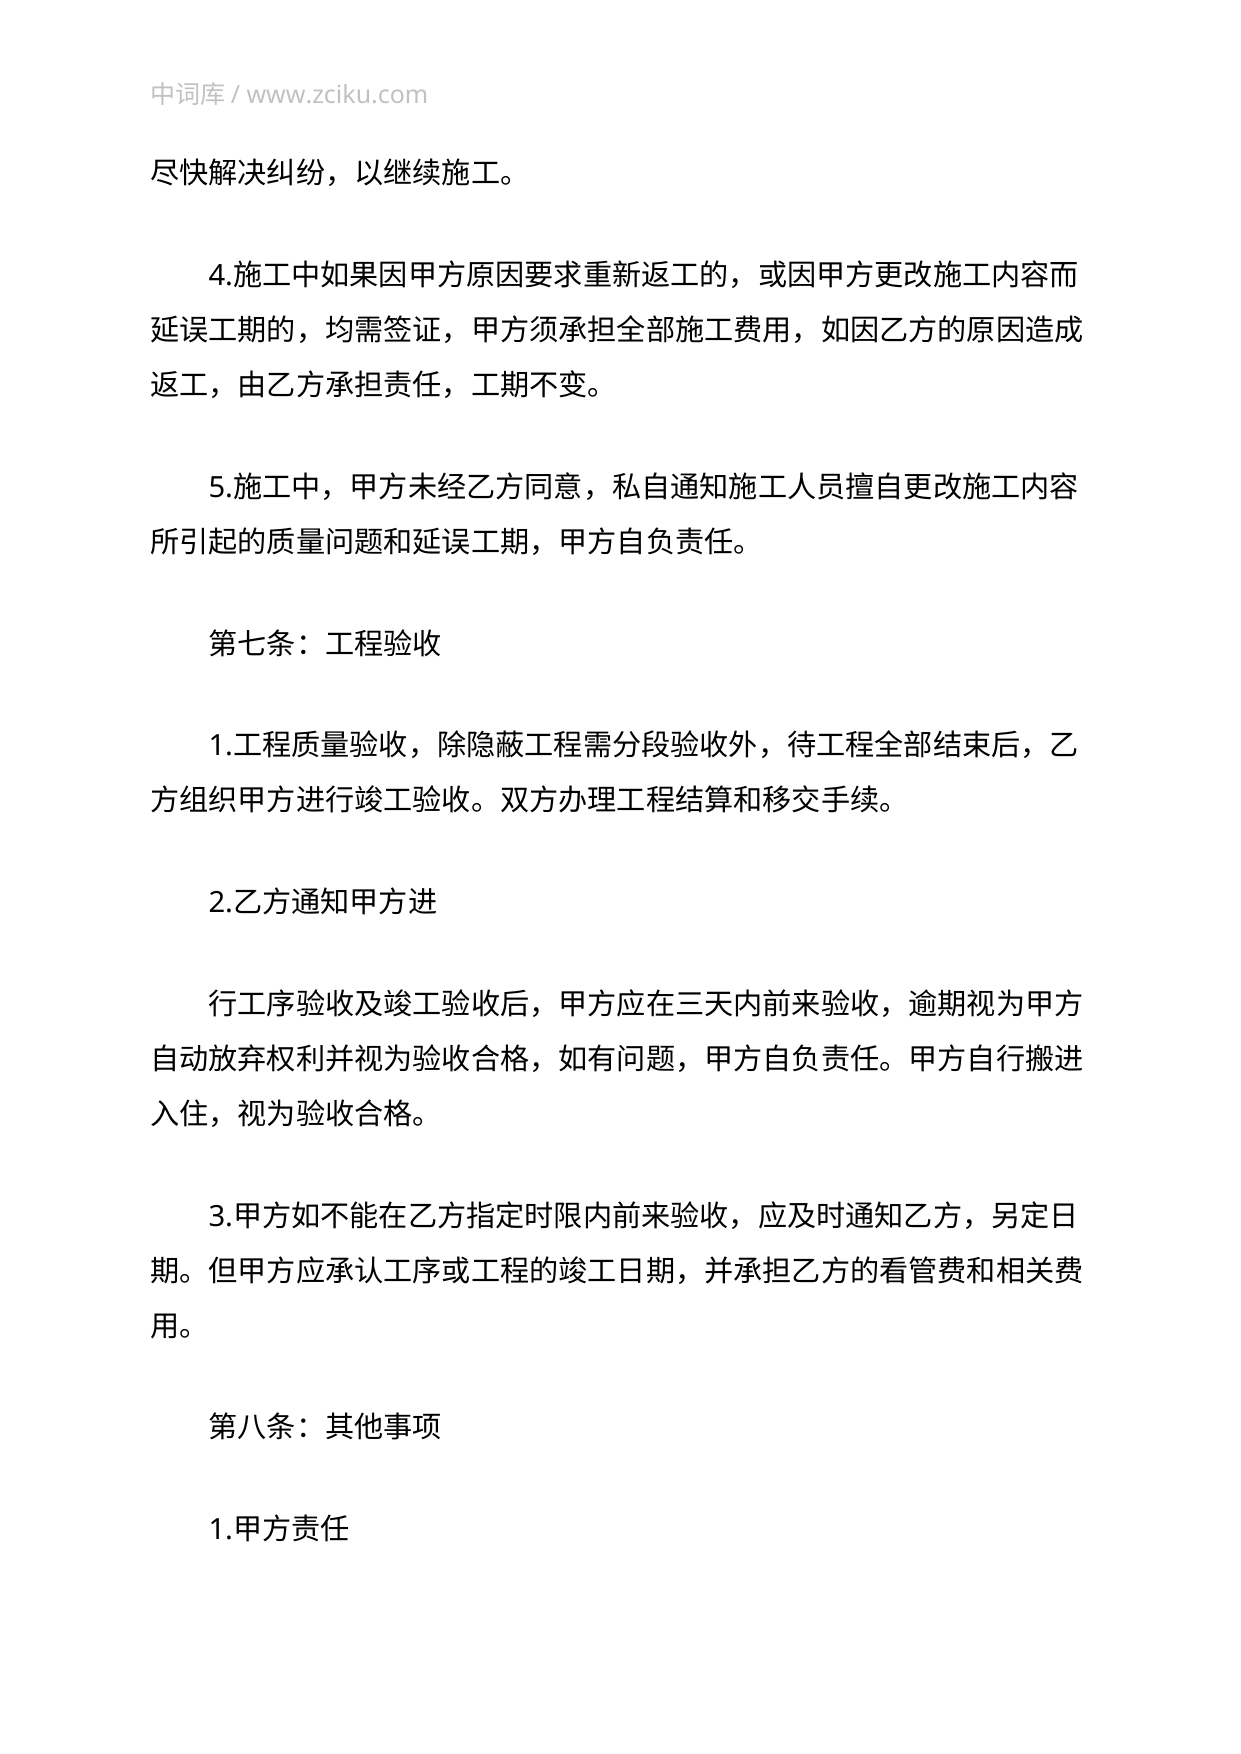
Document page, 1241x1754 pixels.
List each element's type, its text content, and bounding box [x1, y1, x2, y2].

text 4.施工中如果因甲方原因要求重新返工的，或因甲方更改施工内容而延误工期的，均需签证，甲方须承担全部施工费用，如因乙方的原因造成返工，由乙方承担责任，工期不变。 [150, 252, 1090, 404]
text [150, 150, 1090, 192]
text 1.甲方责任 [150, 1506, 1090, 1548]
text 2.乙方通知甲方进 [150, 879, 1090, 921]
text 第七条：工程验收 [150, 620, 1090, 662]
text 1.工程质量验收，除隐蔽工程需分段验收外，待工程全部结束后，乙方组织甲方进行竣工验收。双方办理工程结算和移交手续。 [150, 722, 1090, 819]
text 第八条：其他事项 [150, 1404, 1090, 1446]
text 3.甲方如不能在乙方指定时限内前来验收，应及时通知乙方，另定日期。但甲方应承认工序或工程的竣工日期，并承担乙方的看管费和相关费用。 [150, 1192, 1090, 1344]
text 行工序验收及竣工验收后，甲方应在三天内前来验收，逾期视为甲方自动放弃权利并视为验收合格，如有问题，甲方自负责任。甲方自行搬进入住，视为验收合格。 [150, 981, 1090, 1133]
text 5.施工中，甲方未经乙方同意，私自通知施工人员擅自更改施工内容所引起的质量问题和延误工期，甲方自负责任。 [150, 463, 1090, 561]
